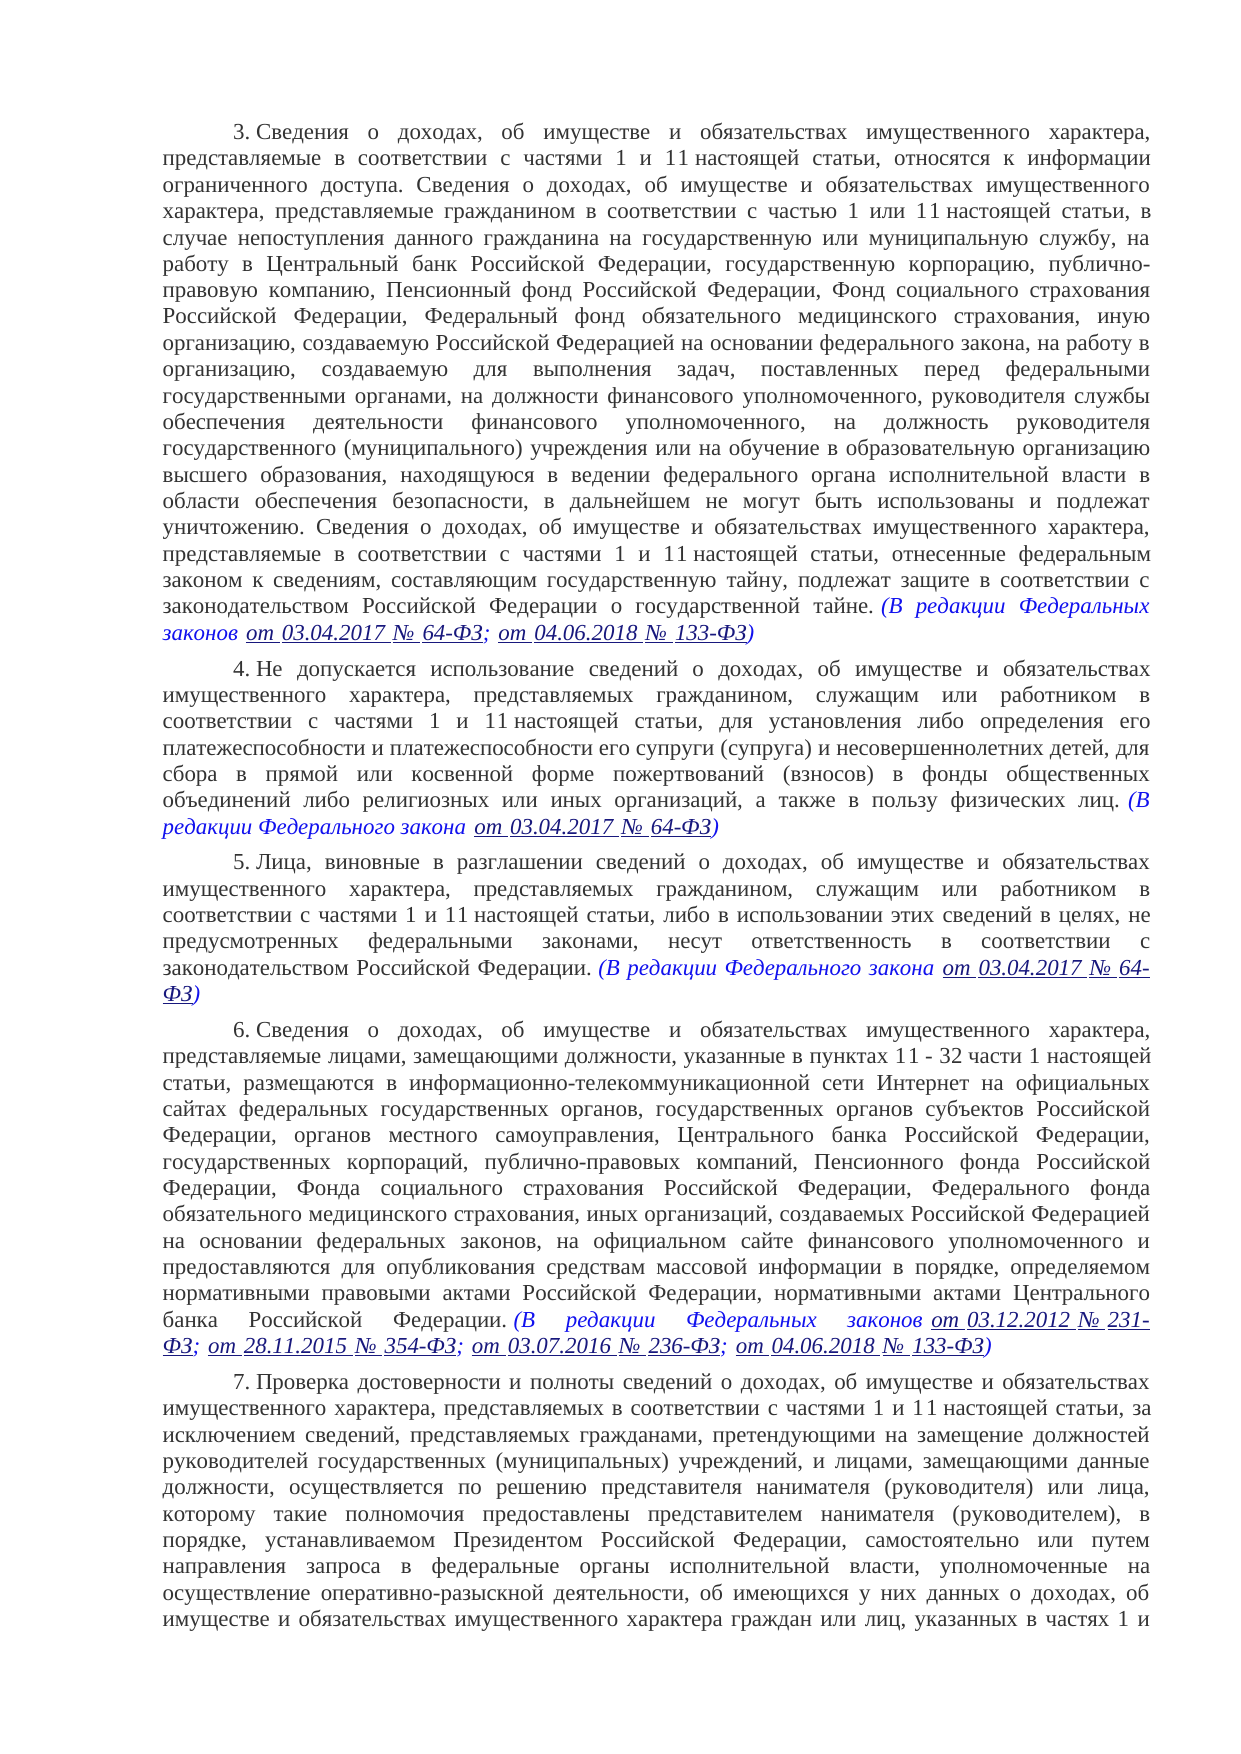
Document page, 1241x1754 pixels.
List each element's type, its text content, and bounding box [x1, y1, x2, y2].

text 6. Сведения о доходах, об имуществе и обязательствах имущественного характера, представляемые лицами, замещающими должности, указанные в пунктах 11 - 32 части 1 настоящей статьи, размещаются в информационно-телекоммуникационной сети Интернет на официальных сайтах федеральных государственных органов, государственных органов субъектов Российской Федерации, органов местного самоуправления, Центрального банка Российской Федерации, государственных корпораций, публично-правовых компаний, Пенсионного фонда Российской Федерации, Фонда социального страхования Российской Федерации, Федерального фонда обязательного медицинского страхования, иных организаций, создаваемых Российской Федерацией на основании федеральных законов, на официальном сайте финансового уполномоченного и предоставляются для опубликования средствам массовой информации в порядке, определяемом нормативными правовыми актами Российской Федерации, нормативными актами Центрального банка Российской Федерации. (В редакции Федеральных законов от 03.12.2012 № 231-ФЗ; от 28.11.2015 № 354-ФЗ; от 03.07.2016 № 236-ФЗ; от 04.06.2018 № 133-ФЗ) [162, 1016, 1152, 1358]
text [162, 1368, 1152, 1631]
text 5. Лица, виновные в разглашении сведений о доходах, об имуществе и обязательствах имущественного характера, представляемых гражданином, служащим или работником в соответствии с частями 1 и 11 настоящей статьи, либо в использовании этих сведений в целях, не предусмотренных федеральными законами, несут ответственность в соответствии с законодательством Российской Федерации. (В редакции Федерального закона от 03.04.2017 № 64-ФЗ) [162, 848, 1152, 1007]
text 3. Сведения о доходах, об имуществе и обязательствах имущественного характера, представляемые в соответствии с частями 1 и 11 настоящей статьи, относятся к информации ограниченного доступа. Сведения о доходах, об имуществе и обязательствах имущественного характера, представляемые гражданином в соответствии с частью 1 или 11 настоящей статьи, в случае непоступления данного гражданина на государственную или муниципальную службу, на работу в Центральный банк Российской Федерации, государственную корпорацию, публично-правовую компанию, Пенсионный фонд Российской Федерации, Фонд социального страхования Российской Федерации, Федеральный фонд обязательного медицинского страхования, иную организацию, создаваемую Российской Федерацией на основании федерального закона, на работу в организацию, создаваемую для выполнения задач, поставленных перед федеральными государственными органами, на должности финансового уполномоченного, руководителя службы обеспечения деятельности финансового уполномоченного, на должность руководителя государственного (муниципального) учреждения или на обучение в образовательную организацию высшего образования, находящуюся в ведении федерального органа исполнительной власти в области обеспечения безопасности, в дальнейшем не могут быть использованы и подлежат уничтожению. Сведения о доходах, об имуществе и обязательствах имущественного характера, представляемые в соответствии с частями 1 и 11 настоящей статьи, отнесенные федеральным законом к сведениям, составляющим государственную тайну, подлежат защите в соответствии с законодательством Российской Федерации о государственной тайне. (В редакции Федеральных законов от 03.04.2017 № 64-ФЗ; от 04.06.2018 № 133-ФЗ) [162, 118, 1152, 645]
text 4. Не допускается использование сведений о доходах, об имуществе и обязательствах имущественного характера, представляемых гражданином, служащим или работником в соответствии с частями 1 и 11 настоящей статьи, для установления либо определения его платежеспособности и платежеспособности его супруги (супруга) и несовершеннолетних детей, для сбора в прямой или косвенной форме пожертвований (взносов) в фонды общественных объединений либо религиозных или иных организаций, а также в пользу физических лиц. (В редакции Федерального закона от 03.04.2017 № 64-ФЗ) [162, 654, 1152, 839]
